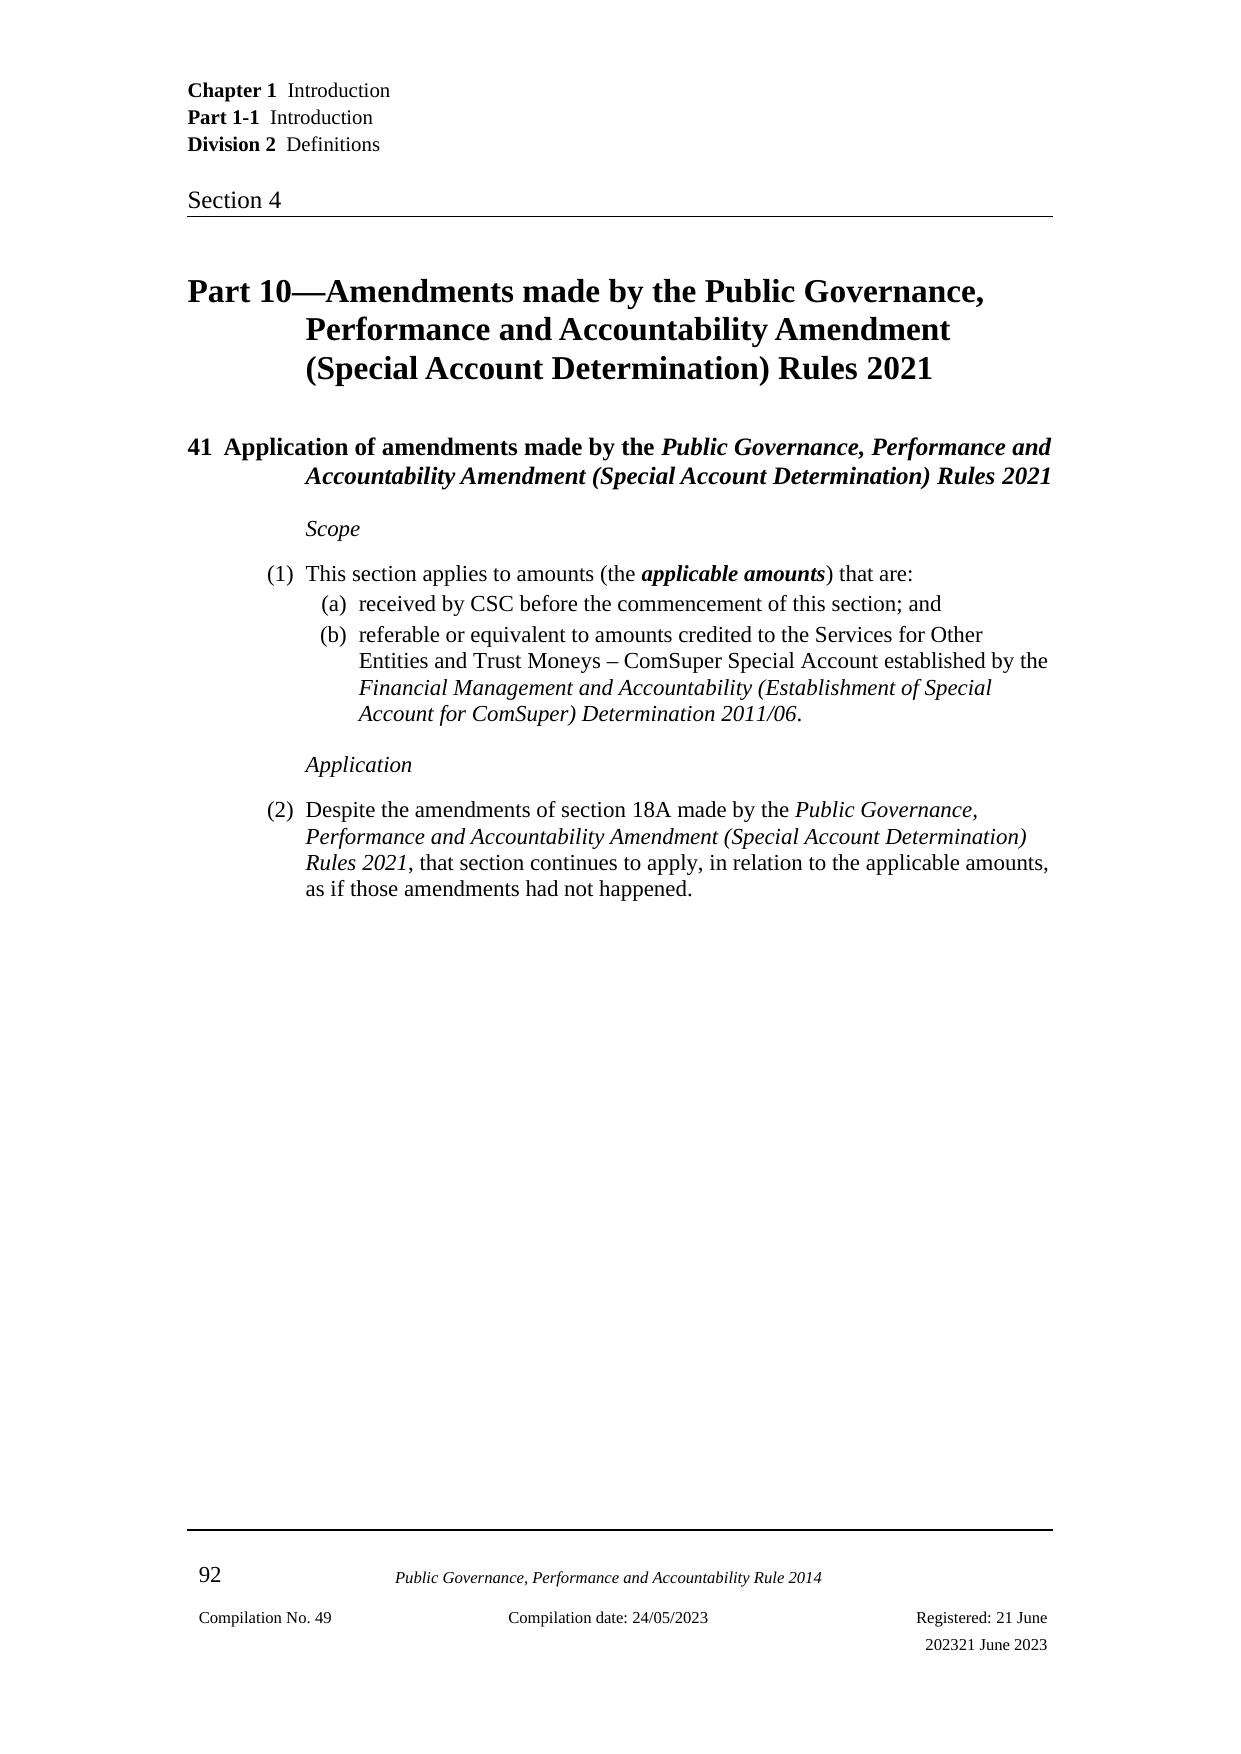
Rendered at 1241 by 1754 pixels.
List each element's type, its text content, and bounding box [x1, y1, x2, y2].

text Part 10—Amendments made by the Public Governance, Performance and Accountability Amendment (Special Account Determination) Rules 2021 [187, 271, 1053, 386]
text (1) This section applies to amounts (the applicable amounts) that are: [187, 560, 1053, 586]
text (a) received by CSC before the commencement of this section; and [187, 590, 1053, 617]
text (2) Despite the amendments of section 18A made by the Public Governance, Performance and Accountability Amendment (Special Account Determination) Rules 2021, that section continues to apply, in relation to the applicable amounts, as if those amendments had not happened. [187, 796, 1053, 902]
text 41 Application of amendments made by the Public Governance, Performance and Accountability Amendment (Special Account Determination) Rules 2021 [187, 432, 1053, 490]
text Application [305, 751, 1053, 778]
text (b) referable or equivalent to amounts credited to the Services for Other Entities and Trust Moneys – ComSuper Special Account established by the Financial Management and Accountability (Establishment of Special Account for ComSuper) Determination 2011/06. [187, 621, 1053, 726]
text Scope [305, 515, 1053, 541]
